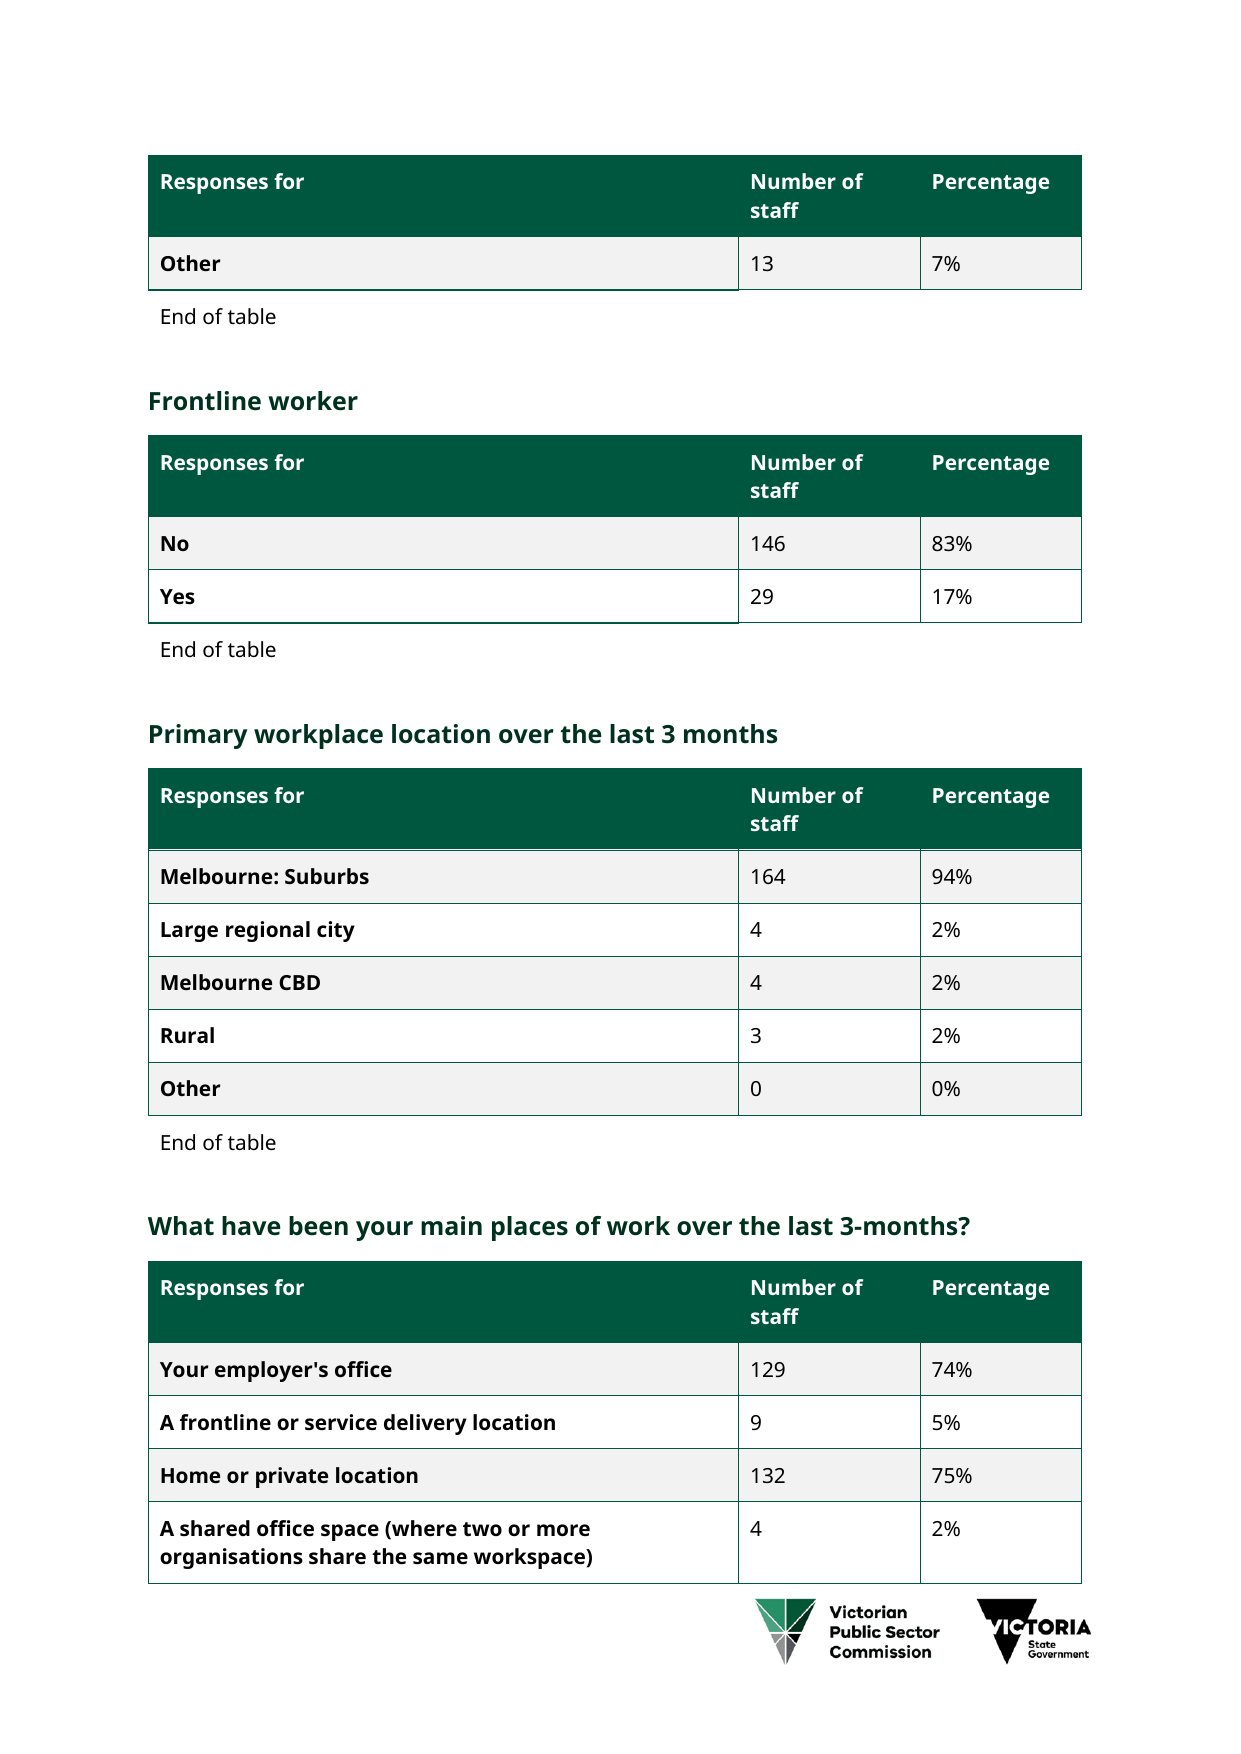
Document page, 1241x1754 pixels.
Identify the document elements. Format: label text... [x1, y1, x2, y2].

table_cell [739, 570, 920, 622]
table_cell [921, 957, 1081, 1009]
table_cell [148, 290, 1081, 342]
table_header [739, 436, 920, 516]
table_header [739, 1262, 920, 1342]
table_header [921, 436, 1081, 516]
picture [754, 1598, 1093, 1666]
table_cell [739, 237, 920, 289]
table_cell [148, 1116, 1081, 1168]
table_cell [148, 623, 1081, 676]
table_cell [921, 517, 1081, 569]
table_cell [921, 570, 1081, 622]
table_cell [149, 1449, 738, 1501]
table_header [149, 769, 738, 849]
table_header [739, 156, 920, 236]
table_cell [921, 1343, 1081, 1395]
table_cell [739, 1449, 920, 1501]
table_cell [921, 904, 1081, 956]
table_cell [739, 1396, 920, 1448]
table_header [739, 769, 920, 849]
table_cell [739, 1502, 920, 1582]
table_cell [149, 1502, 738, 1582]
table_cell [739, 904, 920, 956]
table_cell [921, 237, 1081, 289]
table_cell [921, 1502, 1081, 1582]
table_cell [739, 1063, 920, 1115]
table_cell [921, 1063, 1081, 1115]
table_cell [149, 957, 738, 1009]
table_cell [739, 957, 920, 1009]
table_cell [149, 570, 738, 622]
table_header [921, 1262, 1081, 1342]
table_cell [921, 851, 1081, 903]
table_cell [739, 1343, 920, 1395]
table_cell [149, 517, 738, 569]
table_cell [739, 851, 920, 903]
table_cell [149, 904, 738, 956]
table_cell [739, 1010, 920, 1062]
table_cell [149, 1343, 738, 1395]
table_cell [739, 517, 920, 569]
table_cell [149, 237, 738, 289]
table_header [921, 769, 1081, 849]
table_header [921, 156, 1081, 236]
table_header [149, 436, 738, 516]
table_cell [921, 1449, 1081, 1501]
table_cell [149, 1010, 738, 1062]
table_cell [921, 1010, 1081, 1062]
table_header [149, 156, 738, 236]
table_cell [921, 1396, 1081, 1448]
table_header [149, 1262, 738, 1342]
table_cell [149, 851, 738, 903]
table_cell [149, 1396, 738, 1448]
subtitle Primary workplace location over the last 3 months [148, 717, 1092, 751]
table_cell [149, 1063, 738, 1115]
subtitle Frontline worker [148, 383, 1092, 417]
subtitle What have been your main places of work over the last 3-months? [148, 1209, 1092, 1243]
